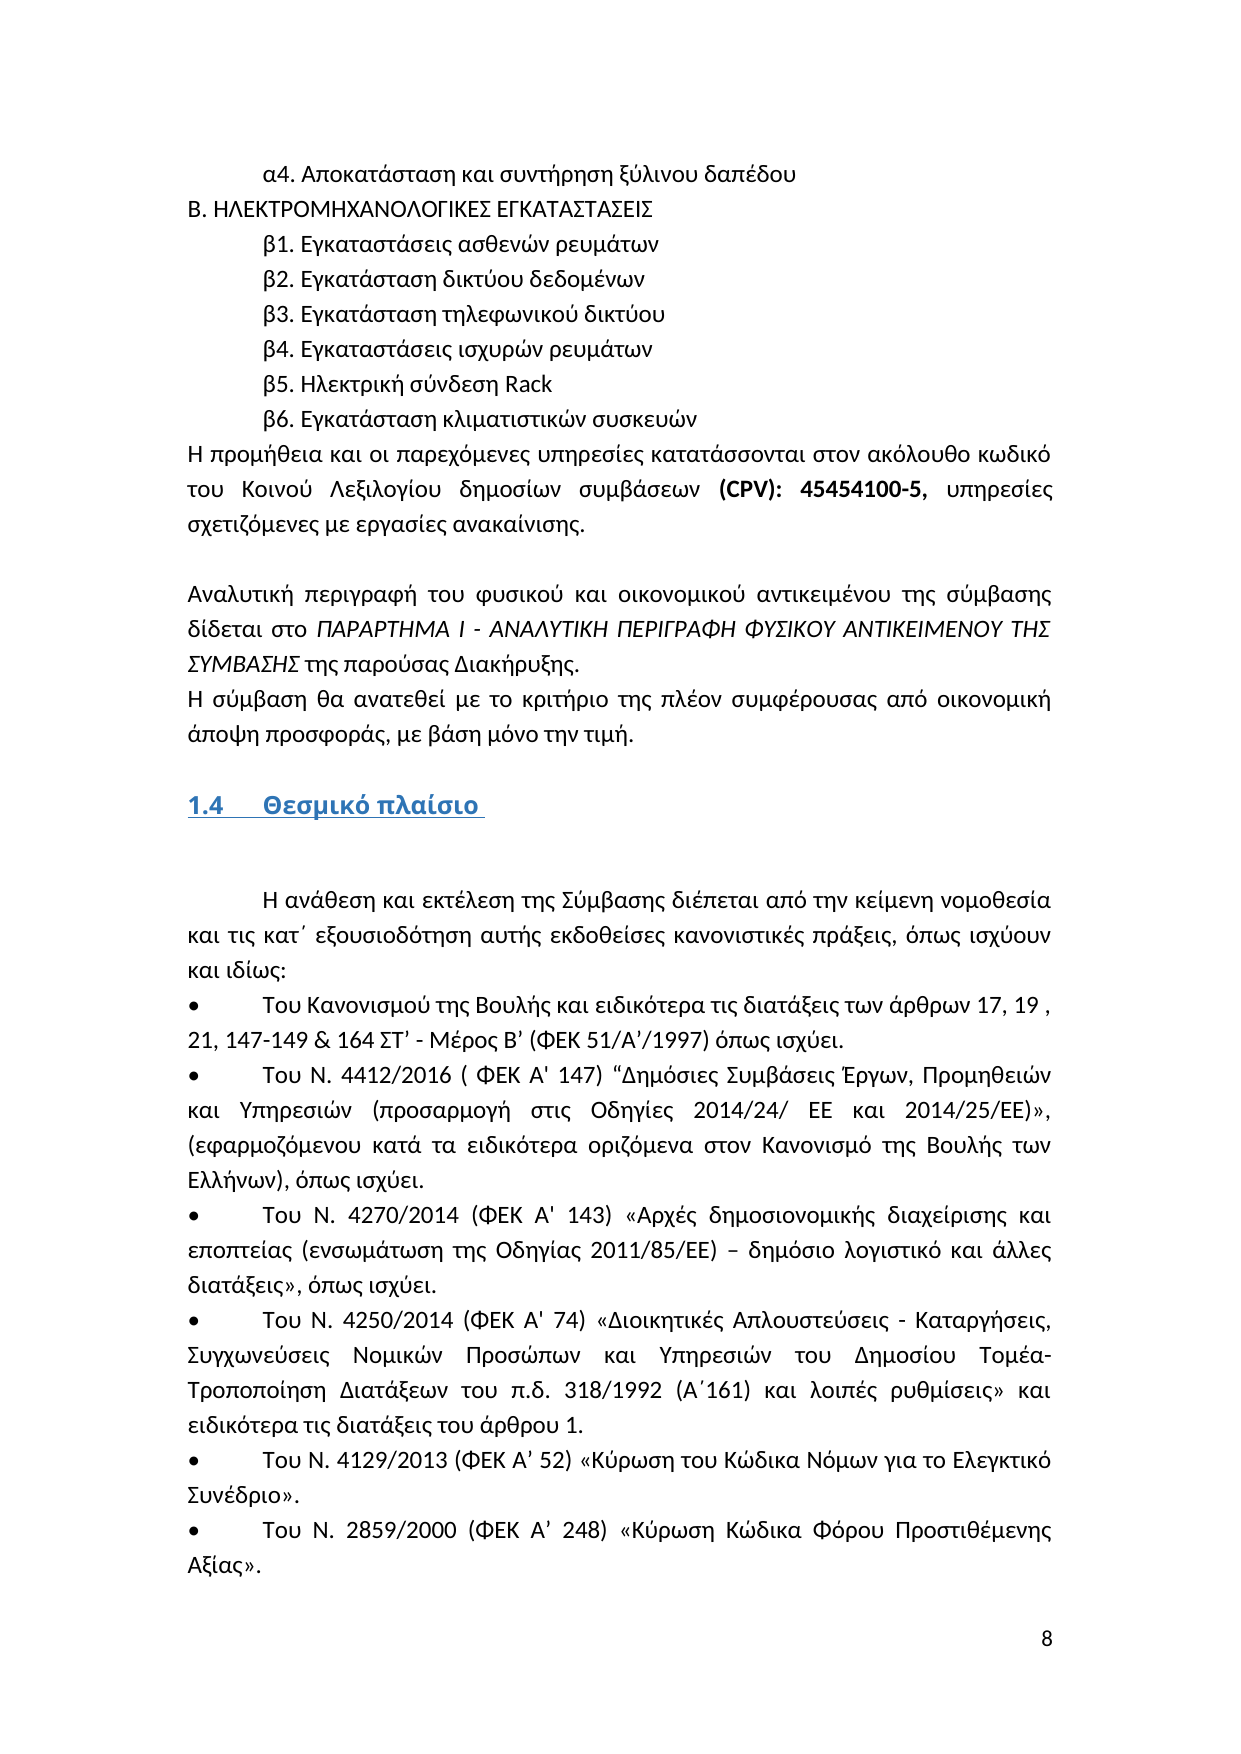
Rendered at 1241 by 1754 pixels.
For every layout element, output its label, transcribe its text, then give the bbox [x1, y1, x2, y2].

text β6. Εγκατάσταση κλιματιστικών συσκευών [187, 403, 1053, 433]
text Η ανάθεση και εκτέλεση της Σύμβασης διέπεται από την κείμενη νομοθεσία και τις κατ΄ εξουσιοδότηση αυτής εκδοθείσες κανονιστικές πράξεις, όπως ισχύουν και ιδίως: [187, 884, 1053, 985]
text • Του Ν. 4412/2016 ( ΦΕΚ Α' 147) “Δημόσιες Συμβάσεις Έργων, Προμηθειών και Υπηρεσιών (προσαρμογή στις Οδηγίες 2014/24/ ΕΕ και 2014/25/ΕΕ)», (εφαρμοζόμενου κατά τα ειδικότερα οριζόμενα στον Κανονισμό της Βουλής των Ελλήνων), όπως ισχύει. [187, 1059, 1053, 1195]
text Β. ΗΛΕΚΤΡΟΜΗΧΑΝΟΛΟΓΙΚΕΣ ΕΓΚΑΤΑΣΤΑΣΕΙΣ [187, 193, 1053, 223]
text α4. Αποκατάσταση και συντήρηση ξύλινου δαπέδου [187, 158, 1053, 188]
subtitle 1.4 Θεσμικό πλαίσιο [187, 788, 1053, 822]
text Αναλυτική περιγραφή του φυσικού και οικονομικού αντικειμένου της σύμβασης δίδεται στο ΠΑΡΑΡΤΗΜΑ Ι - ΑΝΑΛΥΤΙΚΗ ΠΕΡΙΓΡΑΦΗ ΦΥΣΙΚΟΥ ΑΝΤΙΚΕΙΜΕΝΟΥ ΤΗΣ ΣΥΜΒΑΣΗΣ της παρούσας Διακήρυξης. [187, 578, 1053, 678]
text β5. Ηλεκτρική σύνδεση Rack [187, 368, 1053, 398]
text • Του Κανονισμού της Βουλής και ειδικότερα τις διατάξεις των άρθρων 17, 19 , 21, 147-149 & 164 ΣΤ’ - Μέρος Β’ (ΦΕΚ 51/Α’/1997) όπως ισχύει. [187, 989, 1053, 1055]
text • Του Ν. 4270/2014 (ΦΕΚ Α' 143) «Αρχές δημοσιονομικής διαχείρισης και εποπτείας (ενσωμάτωση της Οδηγίας 2011/85/ΕΕ) – δημόσιο λογιστικό και άλλες διατάξεις», όπως ισχύει. [187, 1199, 1053, 1300]
text β2. Εγκατάσταση δικτύου δεδομένων [187, 263, 1053, 293]
text • Του Ν. 4250/2014 (ΦΕΚ Α' 74) «Διοικητικές Απλουστεύσεις - Καταργήσεις, Συγχωνεύσεις Νομικών Προσώπων και Υπηρεσιών του Δημοσίου Τομέα-Τροποποίηση Διατάξεων του π.δ. 318/1992 (Α΄161) και λοιπές ρυθμίσεις» και ειδικότερα τις διατάξεις του άρθρου 1. [187, 1304, 1053, 1440]
text Η σύμβαση θα ανατεθεί με το κριτήριο της πλέον συμφέρουσας από οικονομική άποψη προσφοράς, με βάση μόνο την τιμή. [187, 683, 1053, 748]
text β4. Εγκαταστάσεις ισχυρών ρευμάτων [187, 333, 1053, 363]
text • Του Ν. 4129/2013 (ΦΕΚ Α’ 52) «Κύρωση του Κώδικα Νόμων για το Ελεγκτικό Συνέδριο». [187, 1444, 1053, 1510]
text β3. Εγκατάσταση τηλεφωνικού δικτύου [187, 298, 1053, 328]
text Η προμήθεια και οι παρεχόμενες υπηρεσίες κατατάσσονται στον ακόλουθο κωδικό του Κοινού Λεξιλογίου δημοσίων συμβάσεων (CPV): 45454100-5, υπηρεσίες σχετιζόμενες με εργασίες ανακαίνισης. [187, 438, 1053, 538]
text β1. Εγκαταστάσεις ασθενών ρευμάτων [187, 228, 1053, 258]
text • Του Ν. 2859/2000 (ΦΕΚ Α’ 248) «Κύρωση Κώδικα Φόρου Προστιθέμενης Αξίας». [187, 1514, 1053, 1580]
